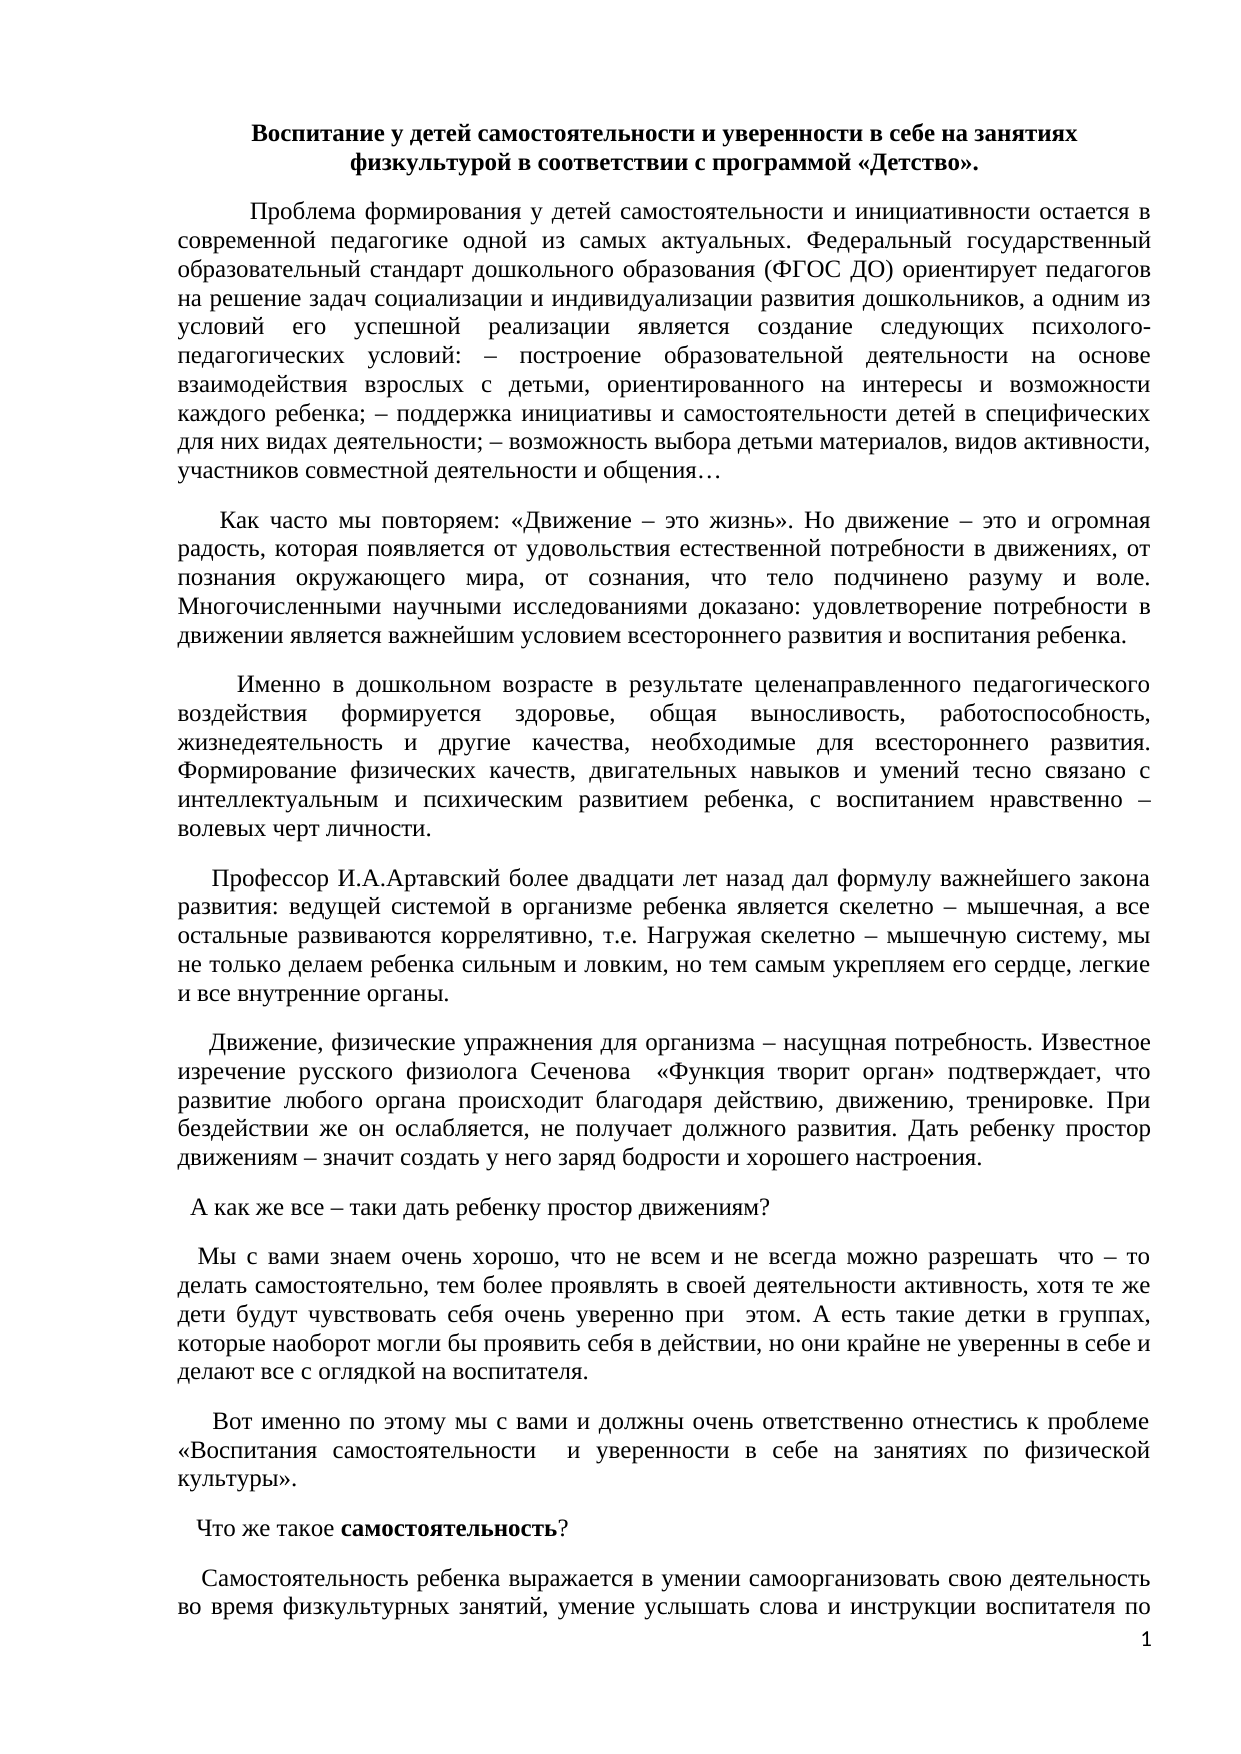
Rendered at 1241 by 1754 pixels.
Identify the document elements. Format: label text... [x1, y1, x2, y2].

text Вот именно по этому мы с вами и должны очень ответственно отнестись к проблеме «Воспитания самостоятельности и уверенности в себе на занятиях по физической культуры». [177, 1406, 1152, 1492]
text Профессор И.А.Артавский более двадцати лет назад дал формулу важнейшего закона развития: ведущей системой в организме ребенка является скелетно – мышечная, а все остальные развиваются коррелятивно, т.е. Нагружая скелетно – мышечную систему, мы не только делаем ребенка сильным и ловким, но тем самым укрепляем его сердце, легкие и все внутренние органы. [177, 863, 1152, 1006]
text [177, 1563, 1152, 1620]
text Именно в дошкольном возрасте в результате целенаправленного педагогического воздействия формируется здоровье, общая выносливость, работоспособность, жизнедеятельность и другие качества, необходимые для всестороннего развития. Формирование физических качеств, двигательных навыков и умений тесно связано с интеллектуальным и психическим развитием ребенка, с воспитанием нравственно – волевых черт личности. [177, 669, 1152, 842]
text Проблема формирования у детей самостоятельности и инициативности остается в современной педагогике одной из самых актуальных. Федеральный государственный образовательный стандарт дошкольного образования (ФГОС ДО) ориентирует педагогов на решение задач социализации и индивидуализации развития дошкольников, а одним из условий его успешной реализации является создание следующих психолого-педагогических условий: – построение образовательной деятельности на основе взаимодействия взрослых с детьми, ориентированного на интересы и возможности каждого ребенка; – поддержка инициативы и самостоятельности детей в специфических для них видах деятельности; – возможность выбора детьми материалов, видов активности, участников совместной деятельности и общения… [177, 196, 1152, 484]
text Движение, физические упражнения для организма – насущная потребность. Известное изречение русского физиолога Сеченова «Функция творит орган» подтверждает, что развитие любого органа происходит благодаря действию, движению, тренировке. При бездействии же он ослабляется, не получает должного развития. Дать ребенку простор движениям – значит создать у него заряд бодрости и хорошего настроения. [177, 1027, 1152, 1171]
text Что же такое самостоятельность? [177, 1513, 1152, 1542]
text Как часто мы повторяем: «Движение – это жизнь». Но движение – это и огромная радость, которая появляется от удовольствия естественной потребности в движениях, от познания окружающего мира, от сознания, что тело подчинено разуму и воле. Многочисленными научными исследованиями доказано: удовлетворение потребности в движении является важнейшим условием всестороннего развития и воспитания ребенка. [177, 505, 1152, 648]
text А как же все – таки дать ребенку простор движениям? [177, 1192, 1152, 1221]
text Мы с вами знаем очень хорошо, что не всем и не всегда можно разрешать что – то делать самостоятельно, тем более проявлять в своей деятельности активность, хотя те же дети будут чувствовать себя очень уверенно при этом. А есть такие детки в группах, которые наоборот могли бы проявить себя в действии, но они крайне не уверенны в себе и делают все с оглядкой на воспитателя. [177, 1241, 1152, 1385]
text Воспитание у детей самостоятельности и уверенности в себе на занятиях физкультурой в соответствии с программой «Детство». [177, 118, 1152, 176]
